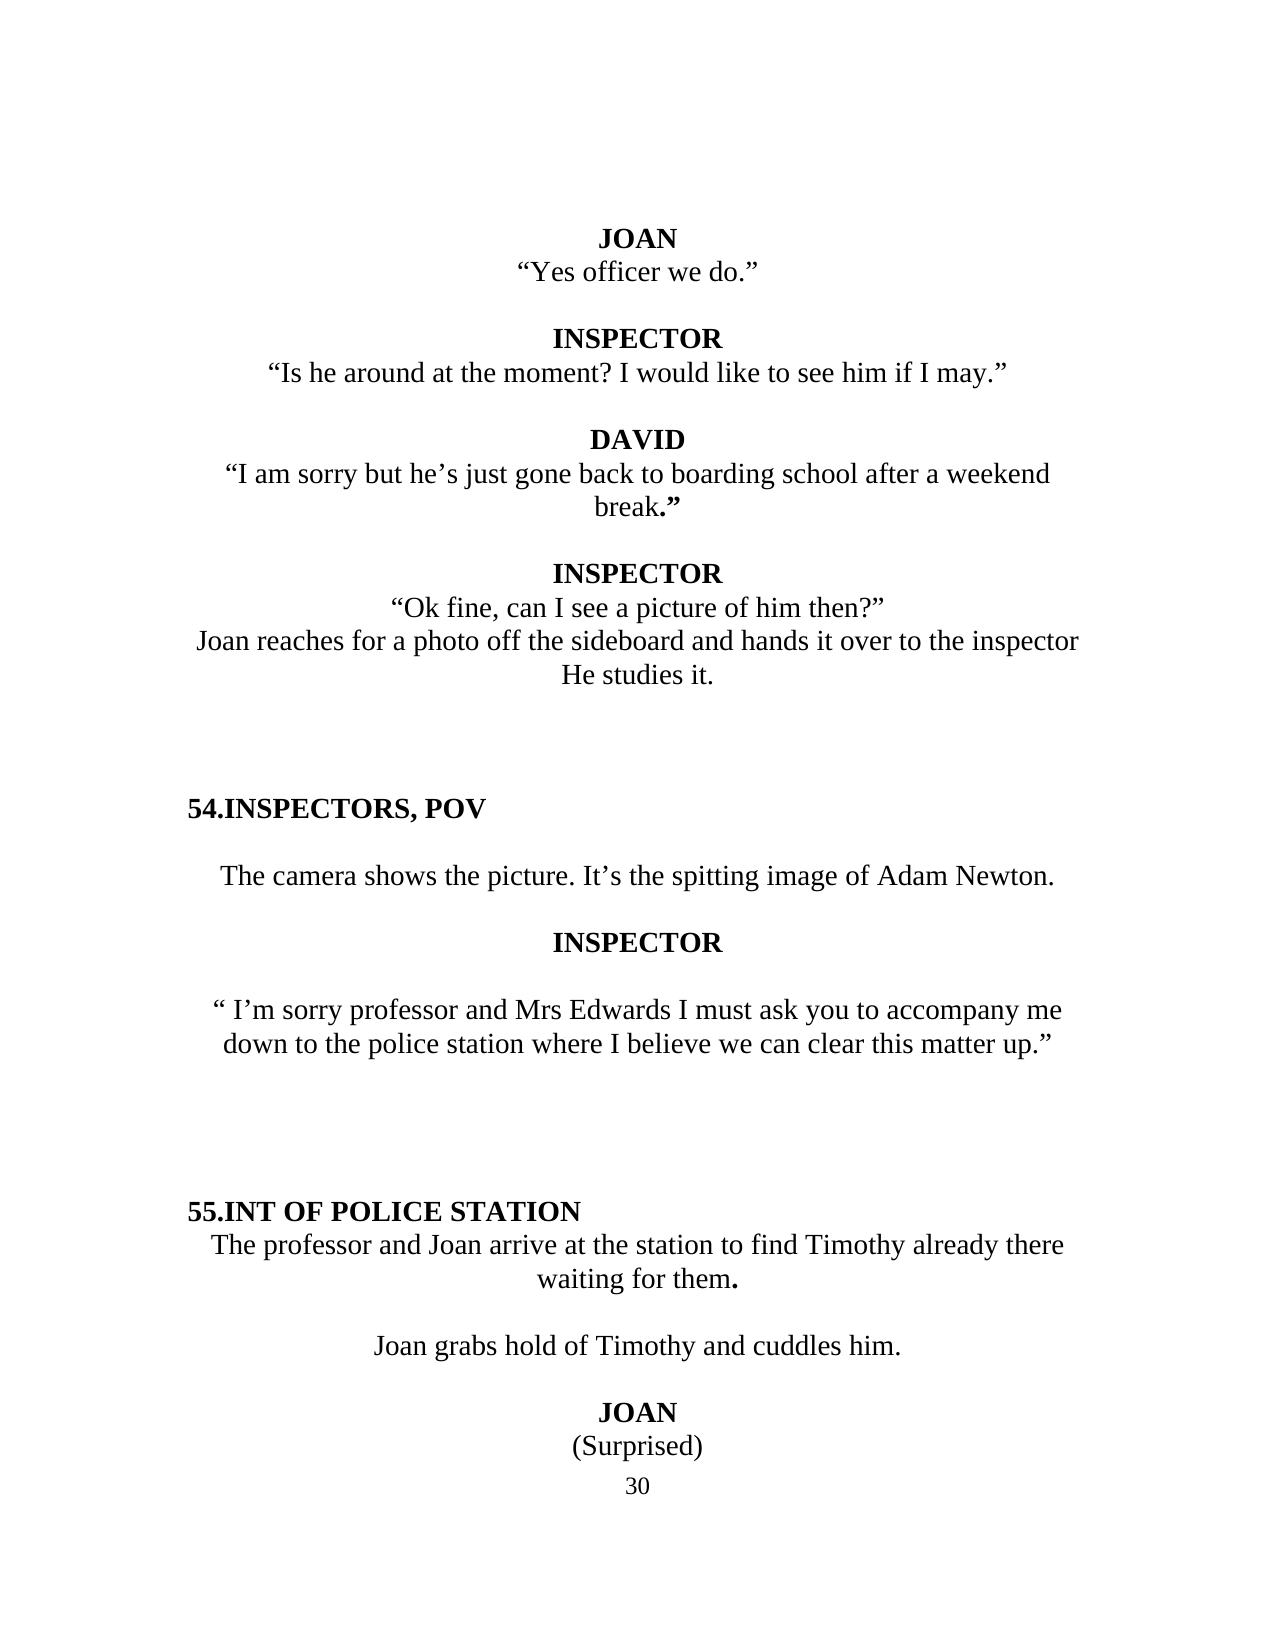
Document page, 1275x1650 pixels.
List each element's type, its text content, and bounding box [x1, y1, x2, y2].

text Joan reaches for a photo off the sideboard and hands it over to the inspector He studies it. [187, 623, 1087, 691]
text JOAN [187, 1395, 1087, 1428]
text The camera shows the picture. It’s the spitting image of Adam Newton. [187, 858, 1087, 892]
text 54.INSPECTORS, POV [187, 791, 1087, 825]
text (Surprised) [187, 1428, 1087, 1462]
text “I am sorry but he’s just gone back to boarding school after a weekend break.” [187, 456, 1087, 523]
text “Yes officer we do.” [187, 254, 1087, 288]
text 55.INT OF POLICE STATION [187, 1194, 1087, 1227]
text JOAN [187, 221, 1087, 254]
text “Ok fine, can I see a picture of him then?” [187, 590, 1087, 623]
text “Is he around at the moment? I would like to see him if I may.” [187, 355, 1087, 389]
text DAVID [187, 422, 1087, 456]
text The professor and Joan arrive at the station to find Timothy already there waiting for them. [187, 1227, 1087, 1294]
text INSPECTOR [187, 925, 1087, 959]
text “ I’m sorry professor and Mrs Edwards I must ask you to accompany me down to the police station where I believe we can clear this matter up.” [187, 992, 1087, 1059]
text Joan grabs hold of Timothy and cuddles him. [187, 1328, 1087, 1361]
text INSPECTOR [187, 556, 1087, 590]
text INSPECTOR [187, 322, 1087, 355]
